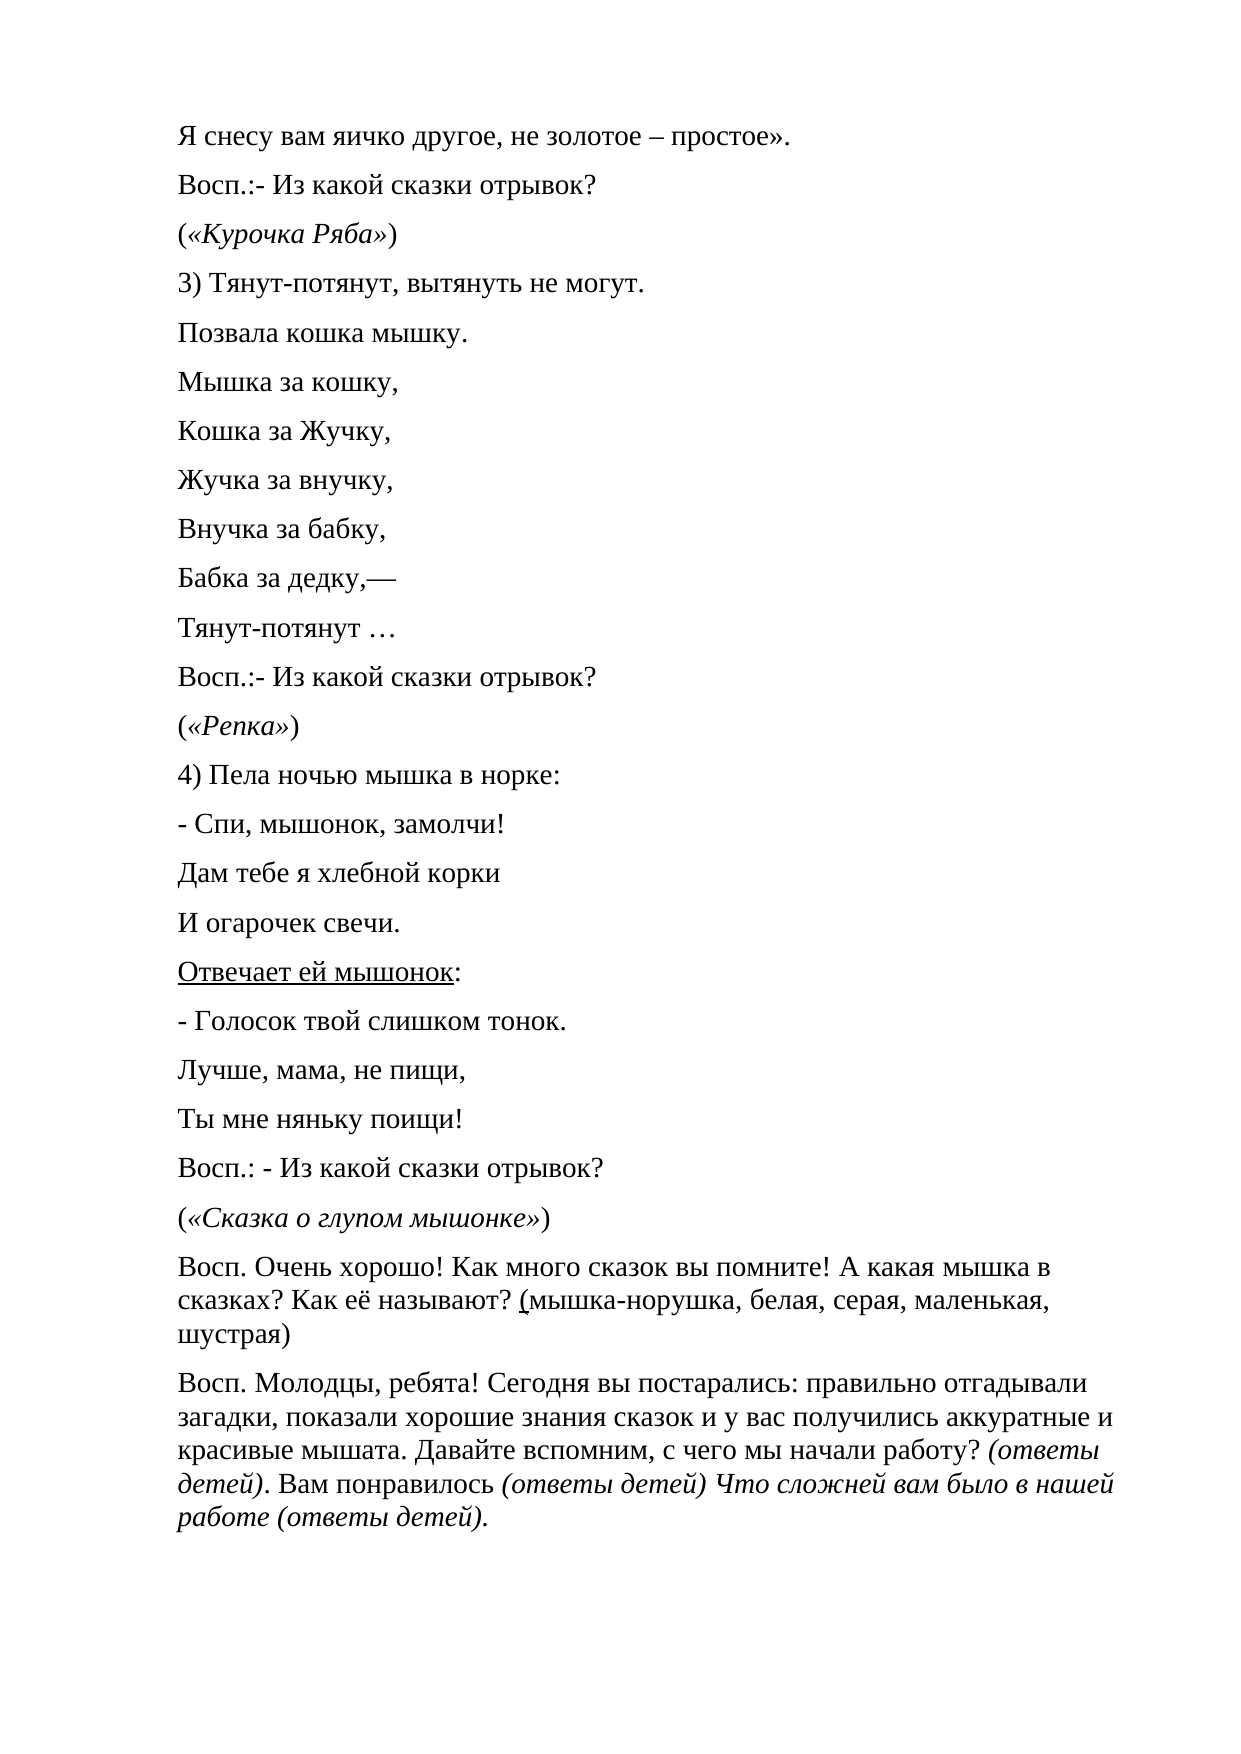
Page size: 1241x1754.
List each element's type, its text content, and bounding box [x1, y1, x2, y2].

text («Курочка Ряба») [177, 216, 1152, 250]
text - Спи, мышонок, замолчи! [177, 806, 1152, 840]
text Мышка за кошку, [177, 364, 1152, 397]
text Тянут-потянут … [177, 610, 1152, 643]
text Отвечает ей мышонок: [177, 954, 1152, 987]
text Восп.:- Из какой сказки отрывок? [177, 167, 1152, 201]
text Ты мне няньку поищи! [177, 1101, 1152, 1135]
text («Репка») [177, 708, 1152, 742]
text 4) Пела ночью мышка в норке: [177, 757, 1152, 791]
text И огарочек свечи. [177, 905, 1152, 938]
text Восп. Очень хорошо! Как много сказок вы помните! А какая мышка в сказках? Как её называют? (мышка-норушка, белая, серая, маленькая, шустрая) [177, 1249, 1152, 1349]
text Восп. Молодцы, ребята! Сегодня вы постарались: правильно отгадывали загадки, показали хорошие знания сказок и у вас получились аккуратные и красивые мышата. Давайте вспомним, с чего мы начали работу? (ответы детей). Вам понравилось (ответы детей) Что сложней вам было в нашей работе (ответы детей). [177, 1365, 1152, 1533]
text Я снесу вам яичко другое, не золотое – простое». [177, 118, 1152, 152]
text («Сказка о глупом мышонке») [177, 1200, 1152, 1233]
text - Голосок твой слишком тонок. [177, 1003, 1152, 1037]
text Лучше, мама, не пищи, [177, 1052, 1152, 1086]
text Кошка за Жучку, [177, 413, 1152, 447]
text Внучка за бабку, [177, 511, 1152, 545]
text Жучка за внучку, [177, 462, 1152, 496]
text Восп.: - Из какой сказки отрывок? [177, 1151, 1152, 1184]
text 3) Тянут-потянут, вытянуть не могут. [177, 266, 1152, 299]
text Позвала кошка мышку. [177, 315, 1152, 348]
text Дам тебе я хлебной корки [177, 856, 1152, 889]
text Бабка за дедку,— [177, 561, 1152, 594]
text Восп.:- Из какой сказки отрывок? [177, 659, 1152, 692]
